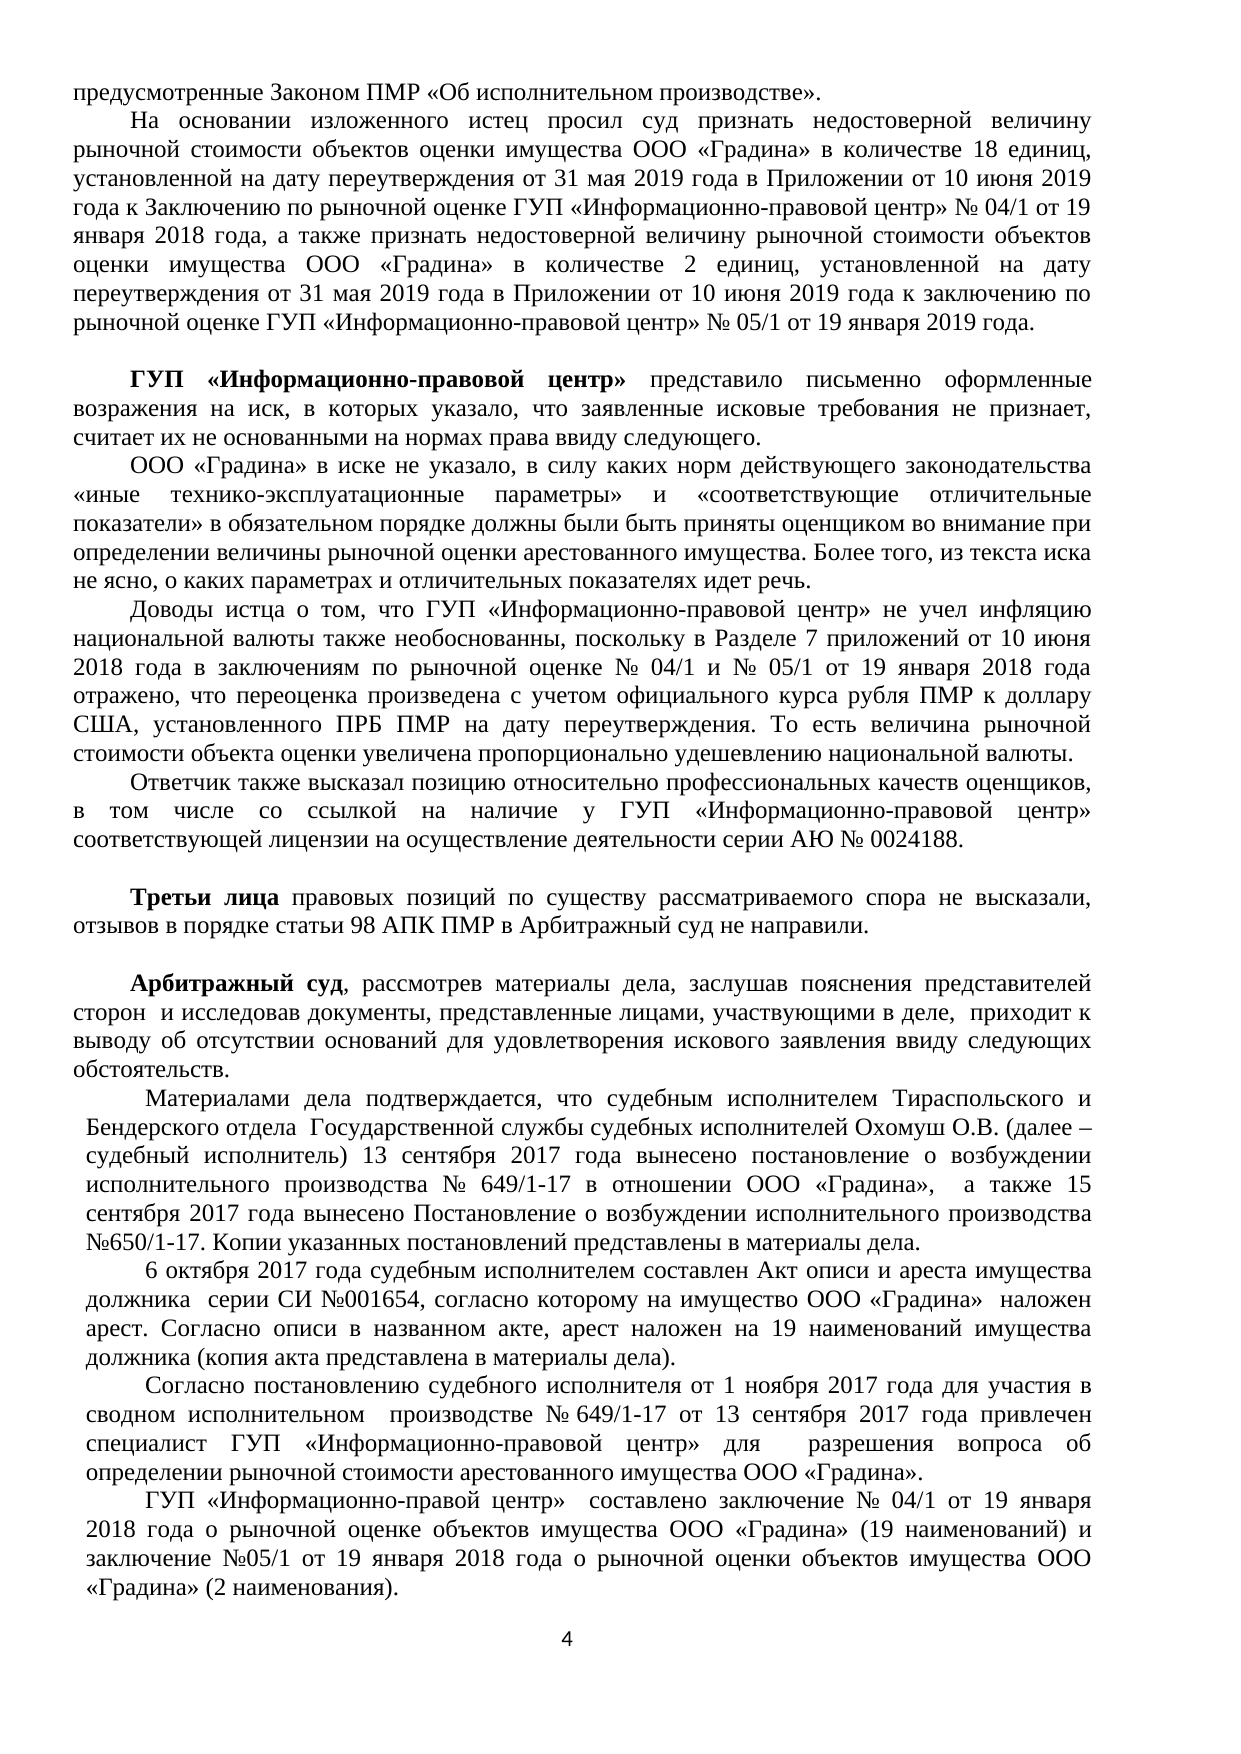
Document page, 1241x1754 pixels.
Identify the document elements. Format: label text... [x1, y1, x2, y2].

text ООО «Градина» в иске не указало, в силу каких норм действующего законодательства «иные технико-эксплуатационные параметры» и «соответствующие отличительные показатели» в обязательном порядке должны были быть приняты оценщиком во внимание при определении величины рыночной оценки арестованного имущества. Более того, из текста иска не ясно, о каких параметрах и отличительных показателях идет речь. [73, 451, 1092, 594]
text Арбитражный суд, рассмотрев материалы дела, заслушав пояснения представителей сторон и исследовав документы, представленные лицами, участвующими в деле, приходит к выводу об отсутствии оснований для удовлетворения искового заявления ввиду следующих обстоятельств. [73, 968, 1092, 1083]
text Третьи лица правовых позиций по существу рассматриваемого спора не высказали, отзывов в порядке статьи 98 АПК ПМР в Арбитражный суд не направили. [73, 882, 1092, 939]
text Ответчик также высказал позицию относительно профессиональных качеств оценщиков, в том числе со ссылкой на наличие у ГУП «Информационно-правовой центр» соответствующей лицензии на осуществление деятельности серии АЮ № 0024188. [73, 767, 1092, 853]
text 6 октября 2017 года судебным исполнителем составлен Акт описи и ареста имущества должника серии СИ №001654, согласно которому на имущество ООО «Градина» наложен арест. Согласно описи в названном акте, арест наложен на 19 наименований имущества должника (копия акта представлена в материалы дела). [86, 1256, 1093, 1371]
text Доводы истца о том, что ГУП «Информационно-правовой центр» не учел инфляцию национальной валюты также необоснованны, поскольку в Разделе 7 приложений от 10 июня 2018 года в заключениям по рыночной оценке № 04/1 и № 05/1 от 19 января 2018 года отражено, что переоценка произведена с учетом официального курса рубля ПМР к доллару США, установленного ПРБ ПМР на дату переутверждения. То есть величина рыночной стоимости объекта оценки увеличена пропорционально удешевлению национальной валюты. [73, 594, 1092, 767]
text ГУП «Информационно-правой центр» составлено заключение № 04/1 от 19 января 2018 года о рыночной оценке объектов имущества ООО «Градина» (19 наименований) и заключение №05/1 от 19 января 2018 года о рыночной оценки объектов имущества ООО «Градина» (2 наименования). [86, 1486, 1093, 1601]
text Материалами дела подтверждается, что судебным исполнителем Тираспольского и Бендерского отдела Государственной службы судебных исполнителей Охомуш О.В. (далее – судебный исполнитель) 13 сентября 2017 года вынесено постановление о возбуждении исполнительного производства № 649/1-17 в отношении ООО «Градина», а также 15 сентября 2017 года вынесено Постановление о возбуждении исполнительного производства №650/1-17. Копии указанных постановлений представлены в материалы дела. [86, 1083, 1093, 1256]
text Согласно постановлению судебного исполнителя от 1 ноября 2017 года для участия в сводном исполнительном производстве № 649/1-17 от 13 сентября 2017 года привлечен специалист ГУП «Информационно-правовой центр» для разрешения вопроса об определении рыночной стоимости арестованного имущества ООО «Градина». [86, 1371, 1093, 1486]
text ГУП «Информационно-правовой центр» представило письменно оформленные возражения на иск, в которых указало, что заявленные исковые требования не признает, считает их не основанными на нормах права ввиду следующего. [73, 364, 1092, 451]
text На основании изложенного истец просил суд признать недостоверной величину рыночной стоимости объектов оценки имущества ООО «Градина» в количестве 18 единиц, установленной на дату переутверждения от 31 мая 2019 года в Приложении от 10 июня 2019 года к Заключению по рыночной оценке ГУП «Информационно-правовой центр» № 04/1 от 19 января 2018 года, а также признать недостоверной величину рыночной стоимости объектов оценки имущества ООО «Градина» в количестве 2 единиц, установленной на дату переутверждения от 31 мая 2019 года в Приложении от 10 июня 2019 года к заключению по рыночной оценке ГУП «Информационно-правовой центр» № 05/1 от 19 января 2019 года. [73, 106, 1092, 336]
